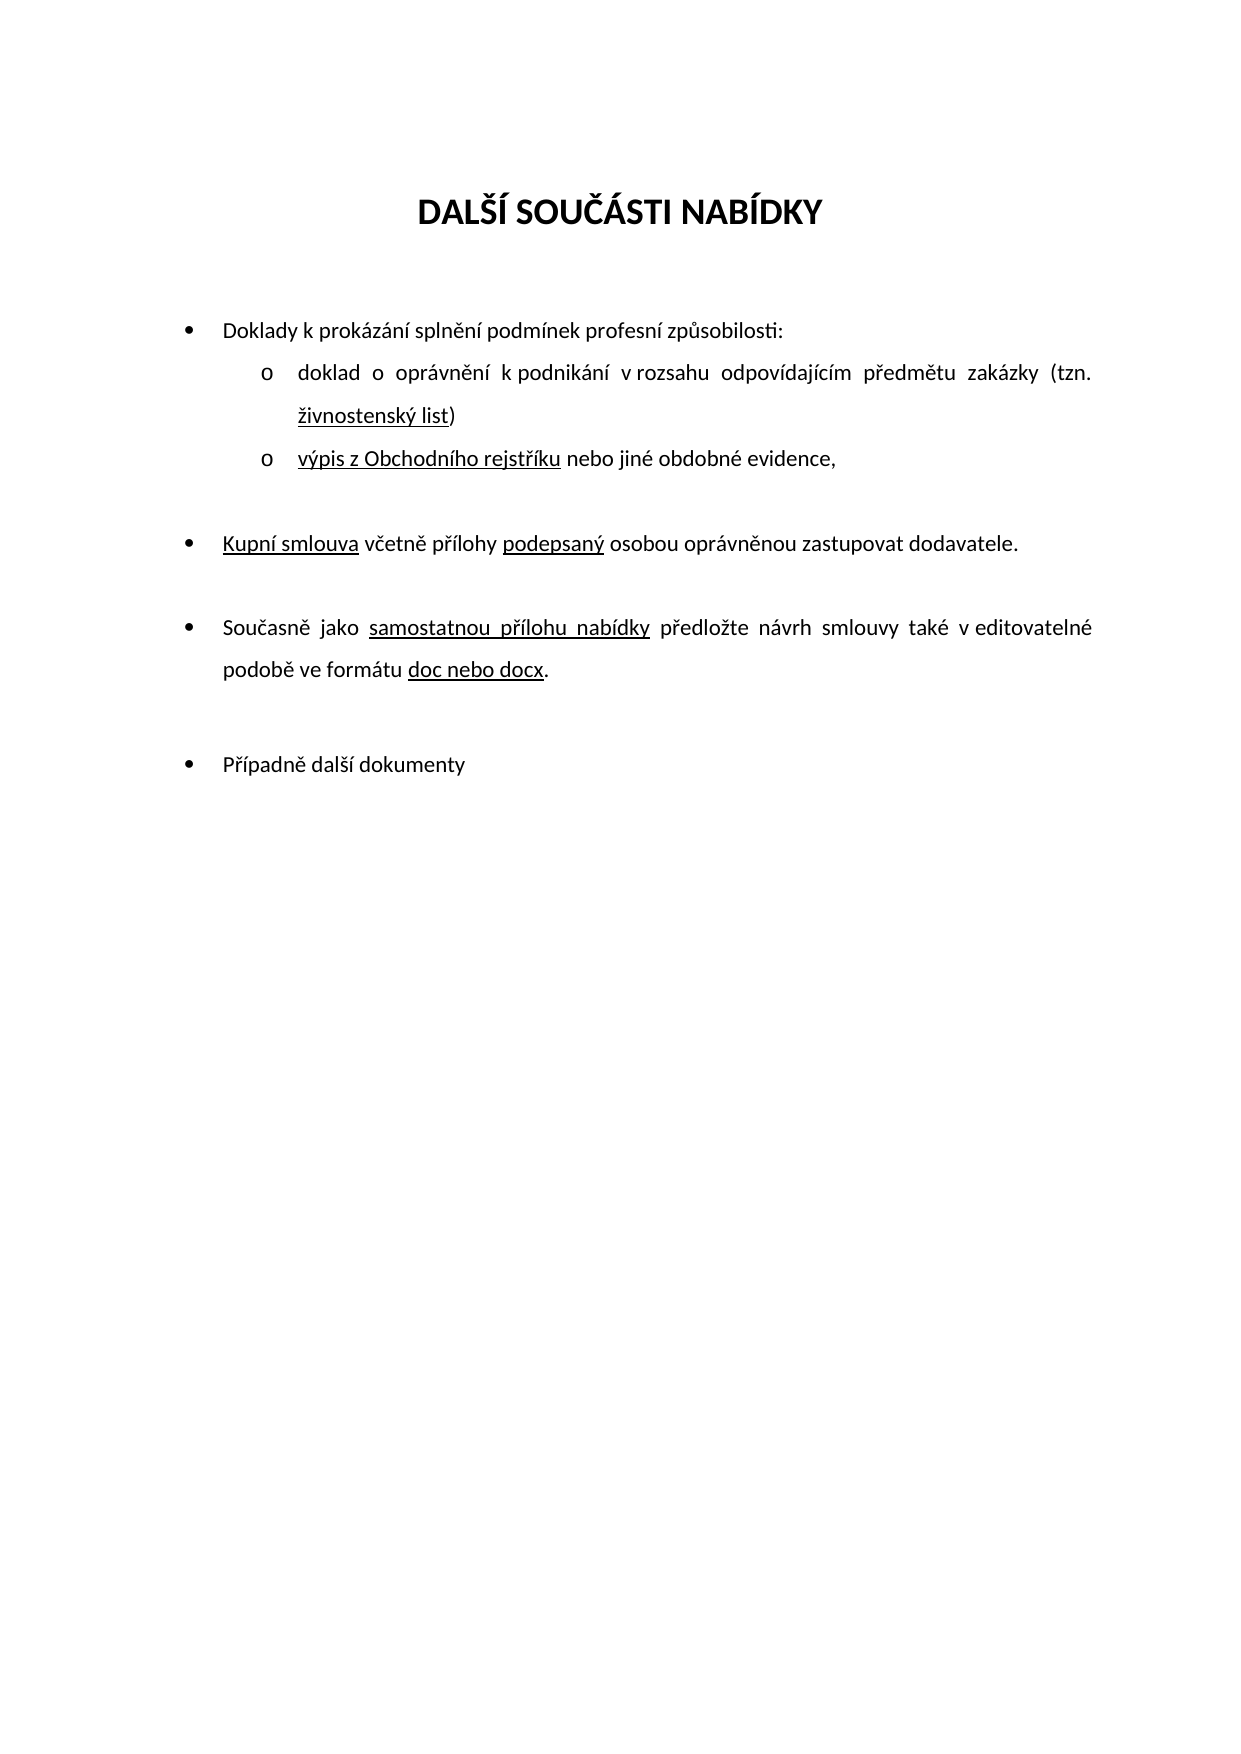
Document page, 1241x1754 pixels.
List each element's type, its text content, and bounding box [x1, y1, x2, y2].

list výpis z Obchodního rejstříku nebo jiné obdobné evidence, [260, 444, 1092, 473]
list Současně jako samostatnou přílohu nabídky předložte návrh smlouvy také v editovatelné podobě ve formátu doc nebo docx. [185, 613, 1092, 683]
text DALŠÍ SOUČÁSTI NABÍDKY [148, 188, 1092, 234]
list Kupní smlouva včetně přílohy podepsaný osobou oprávněnou zastupovat dodavatele. [185, 529, 1092, 557]
list Doklady k prokázání splnění podmínek profesní způsobilosti: [185, 317, 1092, 344]
list Případně další dokumenty [185, 750, 1092, 778]
list doklad o oprávnění k podnikání v rozsahu odpovídajícím předmětu zakázky (tzn. živnostenský list) [260, 358, 1092, 430]
